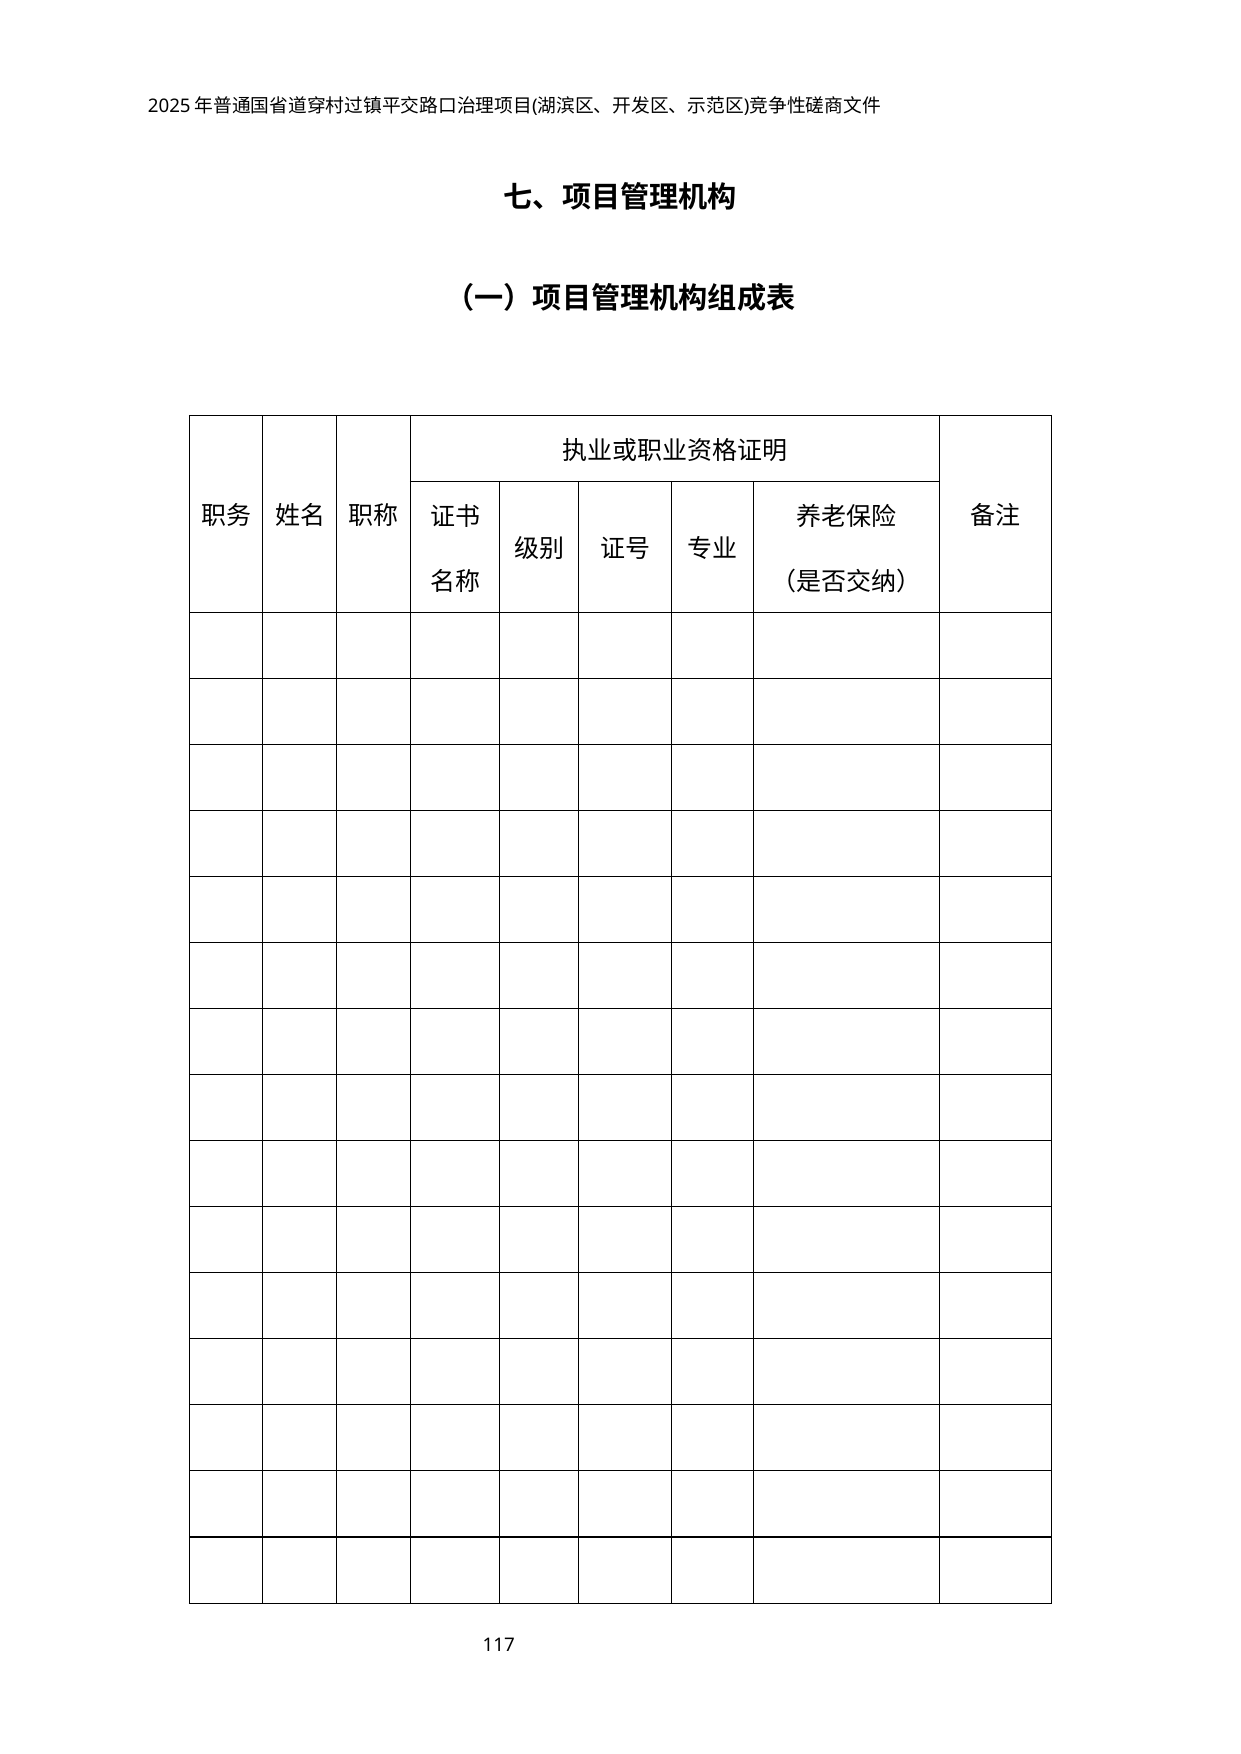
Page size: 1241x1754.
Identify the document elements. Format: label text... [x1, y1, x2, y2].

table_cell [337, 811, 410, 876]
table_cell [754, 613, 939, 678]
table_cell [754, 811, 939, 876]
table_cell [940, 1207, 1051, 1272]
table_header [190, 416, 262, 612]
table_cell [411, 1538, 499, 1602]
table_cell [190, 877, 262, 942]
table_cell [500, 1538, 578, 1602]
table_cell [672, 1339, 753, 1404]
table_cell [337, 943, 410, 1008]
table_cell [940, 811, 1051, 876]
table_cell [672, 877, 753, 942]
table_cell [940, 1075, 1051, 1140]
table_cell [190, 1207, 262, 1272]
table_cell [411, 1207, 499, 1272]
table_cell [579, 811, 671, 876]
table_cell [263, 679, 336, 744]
subtitle （一）项目管理机构组成表 [148, 263, 1092, 328]
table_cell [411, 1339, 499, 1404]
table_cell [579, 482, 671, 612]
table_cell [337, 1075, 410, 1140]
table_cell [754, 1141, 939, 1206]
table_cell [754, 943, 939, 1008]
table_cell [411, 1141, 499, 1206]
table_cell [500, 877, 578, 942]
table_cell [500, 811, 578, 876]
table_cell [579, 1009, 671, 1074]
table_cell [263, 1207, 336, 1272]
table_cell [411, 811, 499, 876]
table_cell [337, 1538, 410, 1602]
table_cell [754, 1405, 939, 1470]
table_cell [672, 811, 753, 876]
subtitle 项目管理机构 [148, 162, 1092, 227]
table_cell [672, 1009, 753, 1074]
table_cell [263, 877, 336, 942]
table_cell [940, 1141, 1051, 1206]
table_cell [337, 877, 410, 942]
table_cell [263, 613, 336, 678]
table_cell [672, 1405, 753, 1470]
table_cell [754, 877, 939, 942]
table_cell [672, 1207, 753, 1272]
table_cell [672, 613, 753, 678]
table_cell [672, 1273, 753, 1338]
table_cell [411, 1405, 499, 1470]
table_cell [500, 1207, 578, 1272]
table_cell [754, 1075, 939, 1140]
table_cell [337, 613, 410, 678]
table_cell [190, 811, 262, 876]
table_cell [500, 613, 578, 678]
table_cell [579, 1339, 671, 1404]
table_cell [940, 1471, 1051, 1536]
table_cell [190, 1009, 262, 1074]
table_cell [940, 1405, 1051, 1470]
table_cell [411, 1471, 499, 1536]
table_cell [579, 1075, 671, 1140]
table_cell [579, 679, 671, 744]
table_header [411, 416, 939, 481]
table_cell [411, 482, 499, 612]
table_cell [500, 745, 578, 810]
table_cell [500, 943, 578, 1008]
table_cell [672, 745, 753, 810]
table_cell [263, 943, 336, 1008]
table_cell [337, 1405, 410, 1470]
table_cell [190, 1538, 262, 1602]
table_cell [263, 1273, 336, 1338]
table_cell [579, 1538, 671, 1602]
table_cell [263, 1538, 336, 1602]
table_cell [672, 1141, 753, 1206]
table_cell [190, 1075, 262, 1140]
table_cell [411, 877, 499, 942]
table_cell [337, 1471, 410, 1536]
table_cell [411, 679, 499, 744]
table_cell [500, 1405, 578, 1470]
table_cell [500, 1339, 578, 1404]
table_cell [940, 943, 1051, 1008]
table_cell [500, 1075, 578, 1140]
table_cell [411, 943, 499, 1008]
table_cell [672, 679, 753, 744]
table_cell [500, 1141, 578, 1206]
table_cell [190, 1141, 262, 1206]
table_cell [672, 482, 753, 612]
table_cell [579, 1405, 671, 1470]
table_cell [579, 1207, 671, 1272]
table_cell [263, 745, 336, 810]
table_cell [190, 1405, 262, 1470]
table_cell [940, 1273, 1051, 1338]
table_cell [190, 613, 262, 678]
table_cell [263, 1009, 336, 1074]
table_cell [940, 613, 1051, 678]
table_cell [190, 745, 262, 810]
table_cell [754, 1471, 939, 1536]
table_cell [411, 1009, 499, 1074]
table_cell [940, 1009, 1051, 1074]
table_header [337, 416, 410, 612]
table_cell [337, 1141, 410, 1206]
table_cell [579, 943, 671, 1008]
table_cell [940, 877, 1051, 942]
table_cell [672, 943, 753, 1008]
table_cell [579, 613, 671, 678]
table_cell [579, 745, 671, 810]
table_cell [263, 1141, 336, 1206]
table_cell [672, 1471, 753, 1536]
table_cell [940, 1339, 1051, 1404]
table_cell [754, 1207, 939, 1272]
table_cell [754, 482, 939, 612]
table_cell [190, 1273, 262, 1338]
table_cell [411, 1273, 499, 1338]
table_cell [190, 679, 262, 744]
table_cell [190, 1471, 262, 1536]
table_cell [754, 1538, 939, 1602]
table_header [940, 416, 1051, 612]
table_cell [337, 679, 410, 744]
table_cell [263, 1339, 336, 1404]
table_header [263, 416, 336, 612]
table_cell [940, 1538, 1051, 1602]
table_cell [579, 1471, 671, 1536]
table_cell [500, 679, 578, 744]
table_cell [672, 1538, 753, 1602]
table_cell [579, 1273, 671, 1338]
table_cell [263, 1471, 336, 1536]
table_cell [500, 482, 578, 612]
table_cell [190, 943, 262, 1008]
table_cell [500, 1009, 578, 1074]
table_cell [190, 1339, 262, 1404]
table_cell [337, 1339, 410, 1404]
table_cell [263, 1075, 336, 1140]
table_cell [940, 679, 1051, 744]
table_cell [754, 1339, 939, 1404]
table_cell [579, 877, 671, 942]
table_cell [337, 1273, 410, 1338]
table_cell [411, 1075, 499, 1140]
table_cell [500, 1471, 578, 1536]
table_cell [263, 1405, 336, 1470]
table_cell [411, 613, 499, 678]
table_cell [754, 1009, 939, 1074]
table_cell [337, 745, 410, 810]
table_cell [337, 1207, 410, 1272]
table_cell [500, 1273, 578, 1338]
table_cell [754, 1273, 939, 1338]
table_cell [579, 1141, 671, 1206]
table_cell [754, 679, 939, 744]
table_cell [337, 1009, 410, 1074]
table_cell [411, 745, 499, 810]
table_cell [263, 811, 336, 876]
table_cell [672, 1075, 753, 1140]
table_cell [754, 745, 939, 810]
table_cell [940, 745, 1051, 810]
